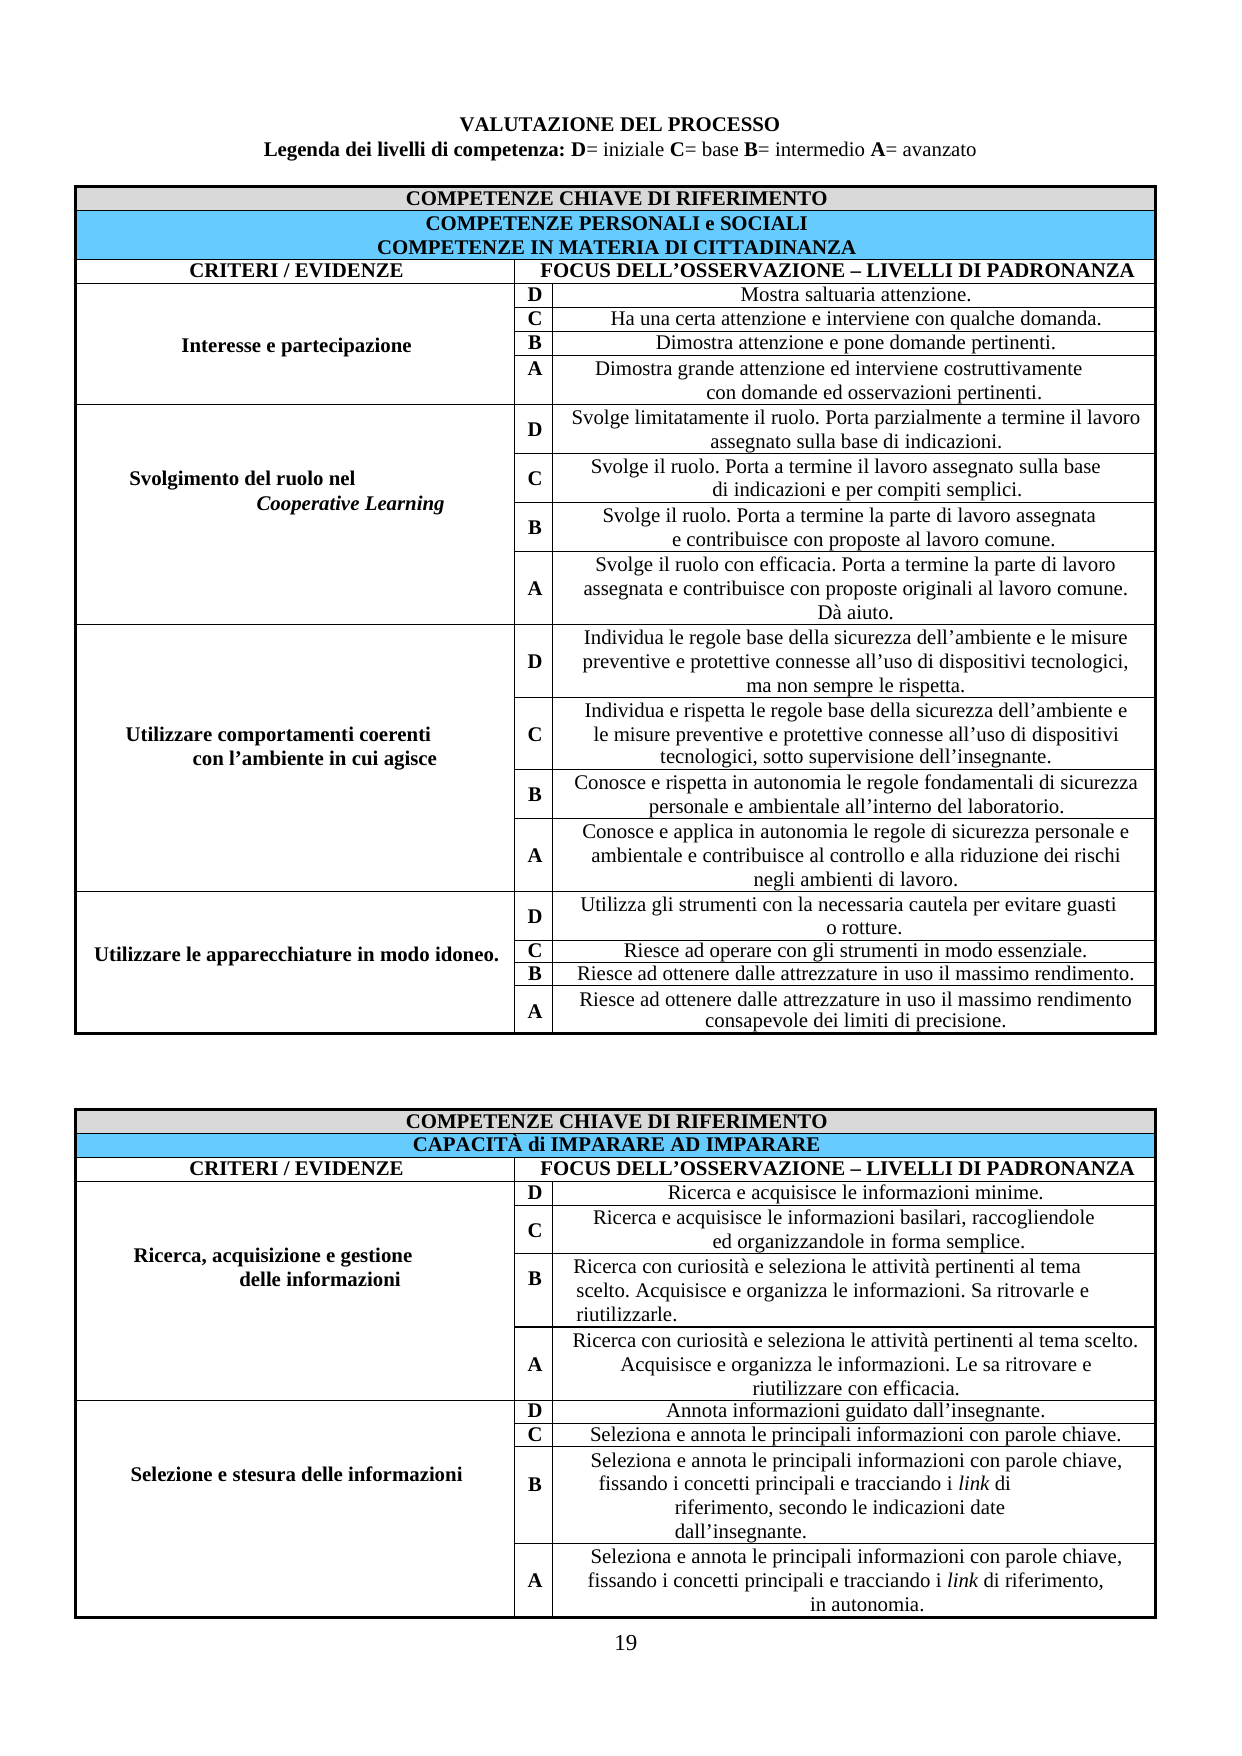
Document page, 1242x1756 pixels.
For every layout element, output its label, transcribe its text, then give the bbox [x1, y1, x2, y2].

table_cell Ricerca e acquisisce le informazioni basilari, raccogliendole ed organizzandole in forma semplice. [553, 1206, 1154, 1253]
table_cell Seleziona e annota le principali informazioni con parole chiave, fissando i concetti principali e tracciando i link di riferimento, secondo le indicazioni date dall’insegnante. [553, 1447, 1154, 1543]
table_cell CRITERI / EVIDENZE [77, 260, 514, 283]
table_cell Ricerca con curiosità e seleziona le attività pertinenti al tema scelto. Acquisisce e organizza le informazioni. Sa ritrovarle e riutilizzarle. [553, 1254, 1154, 1326]
table_cell Svolge il ruolo. Porta a termine il lavoro assegnato sulla base di indicazioni e per compiti semplici. [553, 454, 1154, 502]
table_cell Ricerca, acquisizione e gestione delle informazioni [77, 1182, 514, 1400]
table_cell Seleziona e annota le principali informazioni con parole chiave, fissando i concetti principali e tracciando i link di riferimento, in autonomia. [553, 1544, 1154, 1616]
table_cell D [515, 405, 552, 453]
table_cell Svolge il ruolo. Porta a termine la parte di lavoro assegnata e contribuisce con proposte al lavoro comune. [553, 503, 1154, 551]
table_cell Selezione e stesura delle informazioni [77, 1401, 514, 1616]
table_cell Svolgimento del ruolo nel Cooperative Learning [77, 405, 514, 624]
table_cell A [515, 1544, 552, 1616]
table_cell D [515, 625, 552, 697]
table_cell B [515, 332, 552, 355]
table_cell A [515, 819, 552, 891]
table_cell Svolge il ruolo con efficacia. Porta a termine la parte di lavoro assegnata e contribuisce con proposte originali al lavoro comune. Dà aiuto. [553, 552, 1154, 624]
table_cell B [515, 503, 552, 551]
table_cell Dimostra grande attenzione ed interviene costruttivamente con domande ed osservazioni pertinenti. [553, 356, 1154, 404]
text VALUTAZIONE DEL PROCESSO [50, 112, 1189, 136]
table_cell C [515, 308, 552, 331]
table_cell CAPACITÀ di IMPARARE AD IMPARARE [77, 1134, 1154, 1157]
table_header COMPETENZE CHIAVE DI RIFERIMENTO [77, 1111, 1154, 1133]
table_cell C [515, 941, 552, 962]
table_cell A [515, 552, 552, 624]
table_cell A [515, 356, 552, 404]
table_cell FOCUS DELL’OSSERVAZIONE – LIVELLI DI PADRONANZA [515, 260, 1154, 283]
table_cell A [515, 1328, 552, 1400]
table_cell Annota informazioni guidato dall’insegnante. [553, 1401, 1154, 1423]
table_cell B [515, 963, 552, 984]
table_cell Utilizzare le apparecchiature in modo idoneo. [77, 892, 514, 1032]
table_cell D [515, 1182, 552, 1205]
table_cell FOCUS DELL’OSSERVAZIONE – LIVELLI DI PADRONANZA [515, 1158, 1154, 1181]
table_cell B [515, 1447, 552, 1543]
table_cell Individua le regole base della sicurezza dell’ambiente e le misure preventive e protettive connesse all’uso di dispositivi tecnologici, ma non sempre le rispetta. [553, 625, 1154, 697]
table_header COMPETENZE CHIAVE DI RIFERIMENTO [77, 188, 1154, 210]
table_cell C [515, 454, 552, 502]
table_cell Riesce ad operare con gli strumenti in modo essenziale. [553, 941, 1154, 962]
table_cell Utilizza gli strumenti con la necessaria cautela per evitare guasti o rotture. [553, 892, 1154, 939]
text Legenda dei livelli di competenza: D= iniziale C= base B= intermedio A= avanzato [50, 137, 1190, 161]
table_cell Mostra saltuaria attenzione. [553, 284, 1154, 307]
table_cell Riesce ad ottenere dalle attrezzature in uso il massimo rendimento. [553, 963, 1154, 984]
table_cell A [515, 986, 552, 1032]
table_cell B [515, 770, 552, 818]
table_cell Seleziona e annota le principali informazioni con parole chiave. [553, 1424, 1154, 1446]
table_cell Utilizzare comportamenti coerenti con l’ambiente in cui agisce [77, 625, 514, 891]
table_cell D [515, 1401, 552, 1423]
table_cell D [515, 892, 552, 939]
table_cell Riesce ad ottenere dalle attrezzature in uso il massimo rendimento consapevole dei limiti di precisione. [553, 986, 1154, 1032]
table_cell D [515, 284, 552, 307]
table_cell C [515, 698, 552, 769]
table_cell C [515, 1206, 552, 1253]
table_cell Dimostra attenzione e pone domande pertinenti. [553, 332, 1154, 355]
table_cell Conosce e applica in autonomia le regole di sicurezza personale e ambientale e contribuisce al controllo e alla riduzione dei rischi negli ambienti di lavoro. [553, 819, 1154, 891]
table_cell Ha una certa attenzione e interviene con qualche domanda. [553, 308, 1154, 331]
table_cell Ricerca e acquisisce le informazioni minime. [553, 1182, 1154, 1205]
table_cell C [515, 1424, 552, 1446]
table_cell Interesse e partecipazione [77, 284, 514, 404]
table_cell B [515, 1254, 552, 1326]
table_cell Svolge limitatamente il ruolo. Porta parzialmente a termine il lavoro assegnato sulla base di indicazioni. [553, 405, 1154, 453]
table_cell Ricerca con curiosità e seleziona le attività pertinenti al tema scelto. Acquisisce e organizza le informazioni. Le sa ritrovare e riutilizzare con efficacia. [553, 1328, 1154, 1400]
table_cell Individua e rispetta le regole base della sicurezza dell’ambiente e le misure preventive e protettive connesse all’uso di dispositivi tecnologici, sotto supervisione dell’insegnante. [553, 698, 1154, 769]
table_cell CRITERI / EVIDENZE [77, 1158, 514, 1181]
table_cell Conosce e rispetta in autonomia le regole fondamentali di sicurezza personale e ambientale all’interno del laboratorio. [553, 770, 1154, 818]
table_cell COMPETENZE PERSONALI e SOCIALI COMPETENZE IN MATERIA DI CITTADINANZA [77, 211, 1154, 259]
